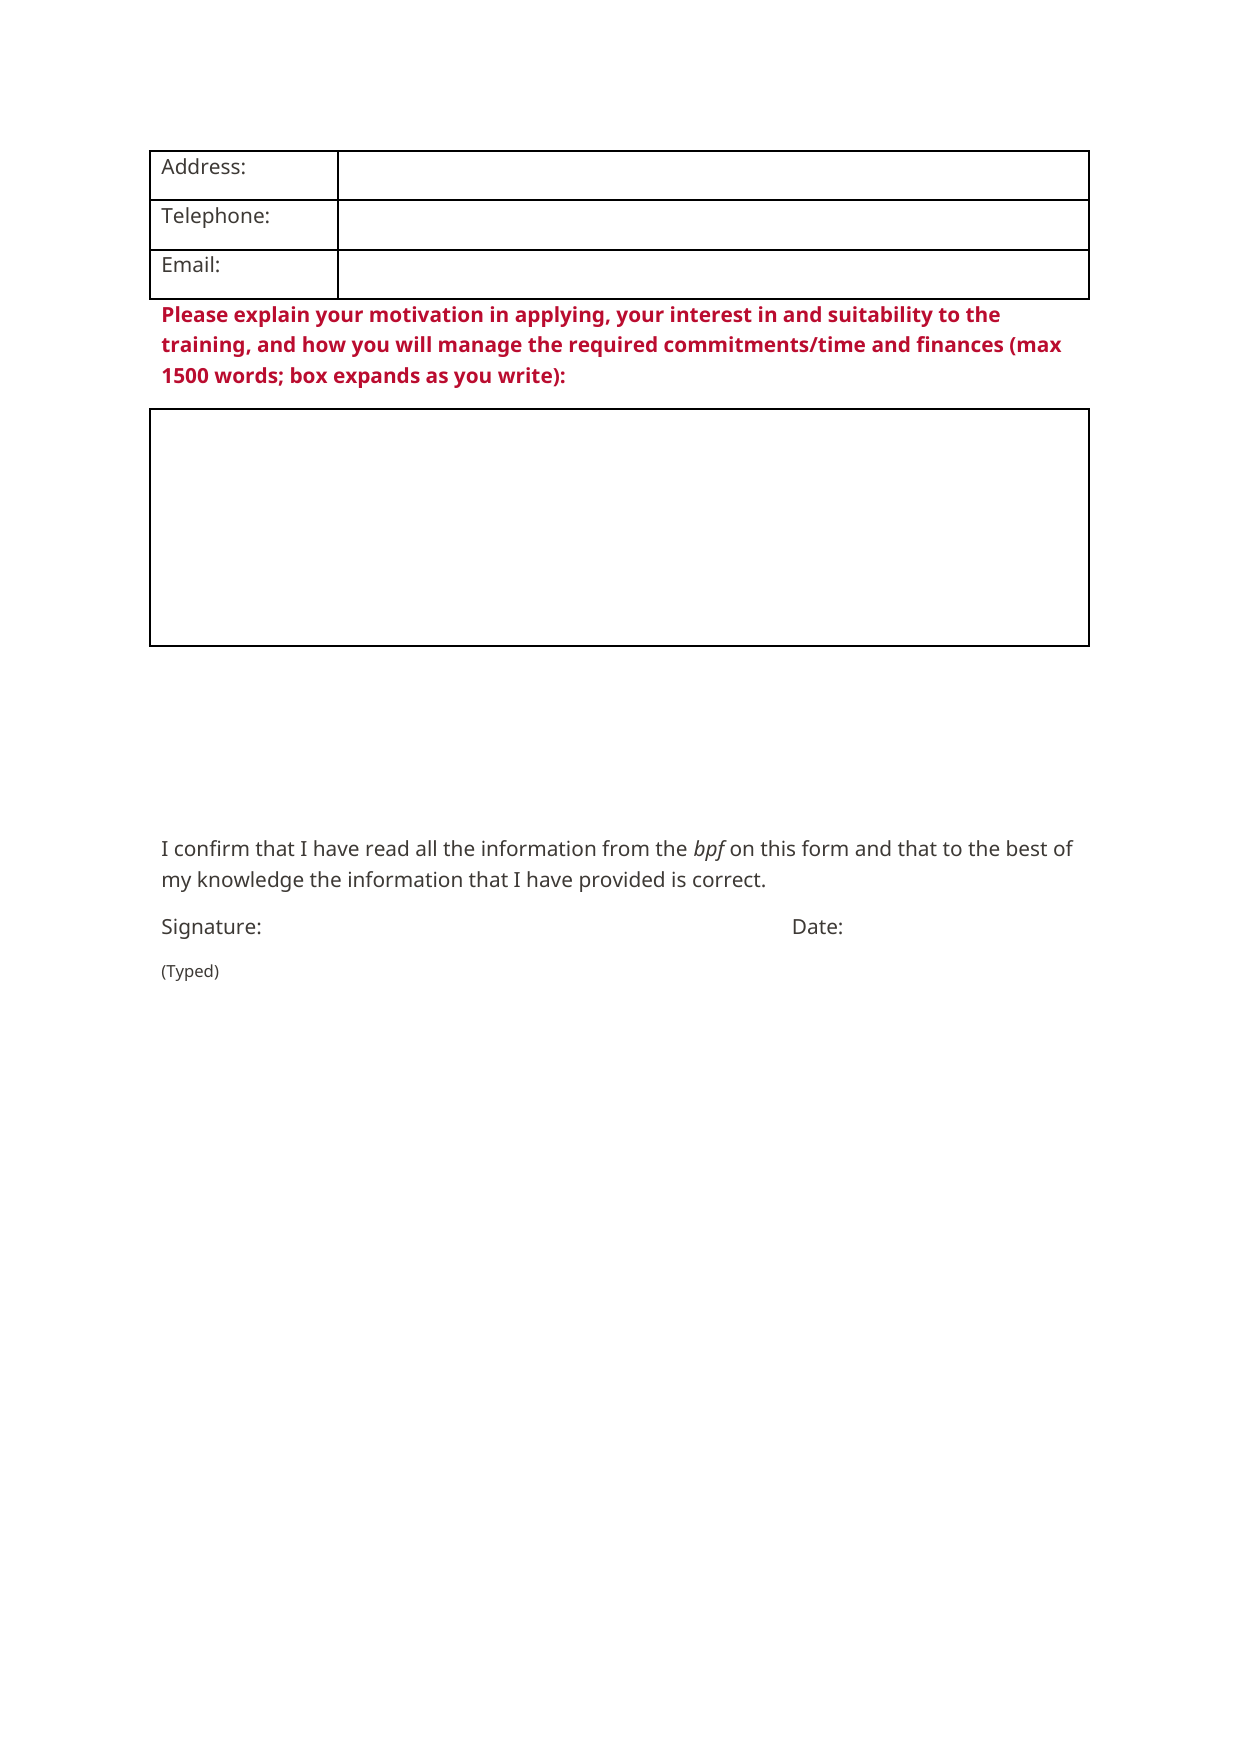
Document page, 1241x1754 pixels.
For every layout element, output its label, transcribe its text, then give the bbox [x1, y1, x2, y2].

table_cell Email: [151, 251, 337, 298]
table_header I confirm that I have read all the information from the bpf on this form and that to the best of my knowledge the information that I have provided is correct. [150, 834, 1089, 912]
table_cell Telephone: [151, 201, 337, 248]
table_cell Address: [151, 152, 337, 199]
table_cell Please explain your motivation in applying, your interest in and suitability to the training, and how you will manage the required commitments/time and finances (max 1500 words; box expands as you write): [150, 300, 1089, 408]
table_cell [339, 251, 1088, 298]
table_cell [151, 410, 1088, 645]
table_cell [339, 201, 1088, 248]
table_cell [339, 152, 1088, 199]
table_cell Signature: (Typed) [150, 912, 780, 1001]
table_cell Date: [780, 912, 1089, 1001]
